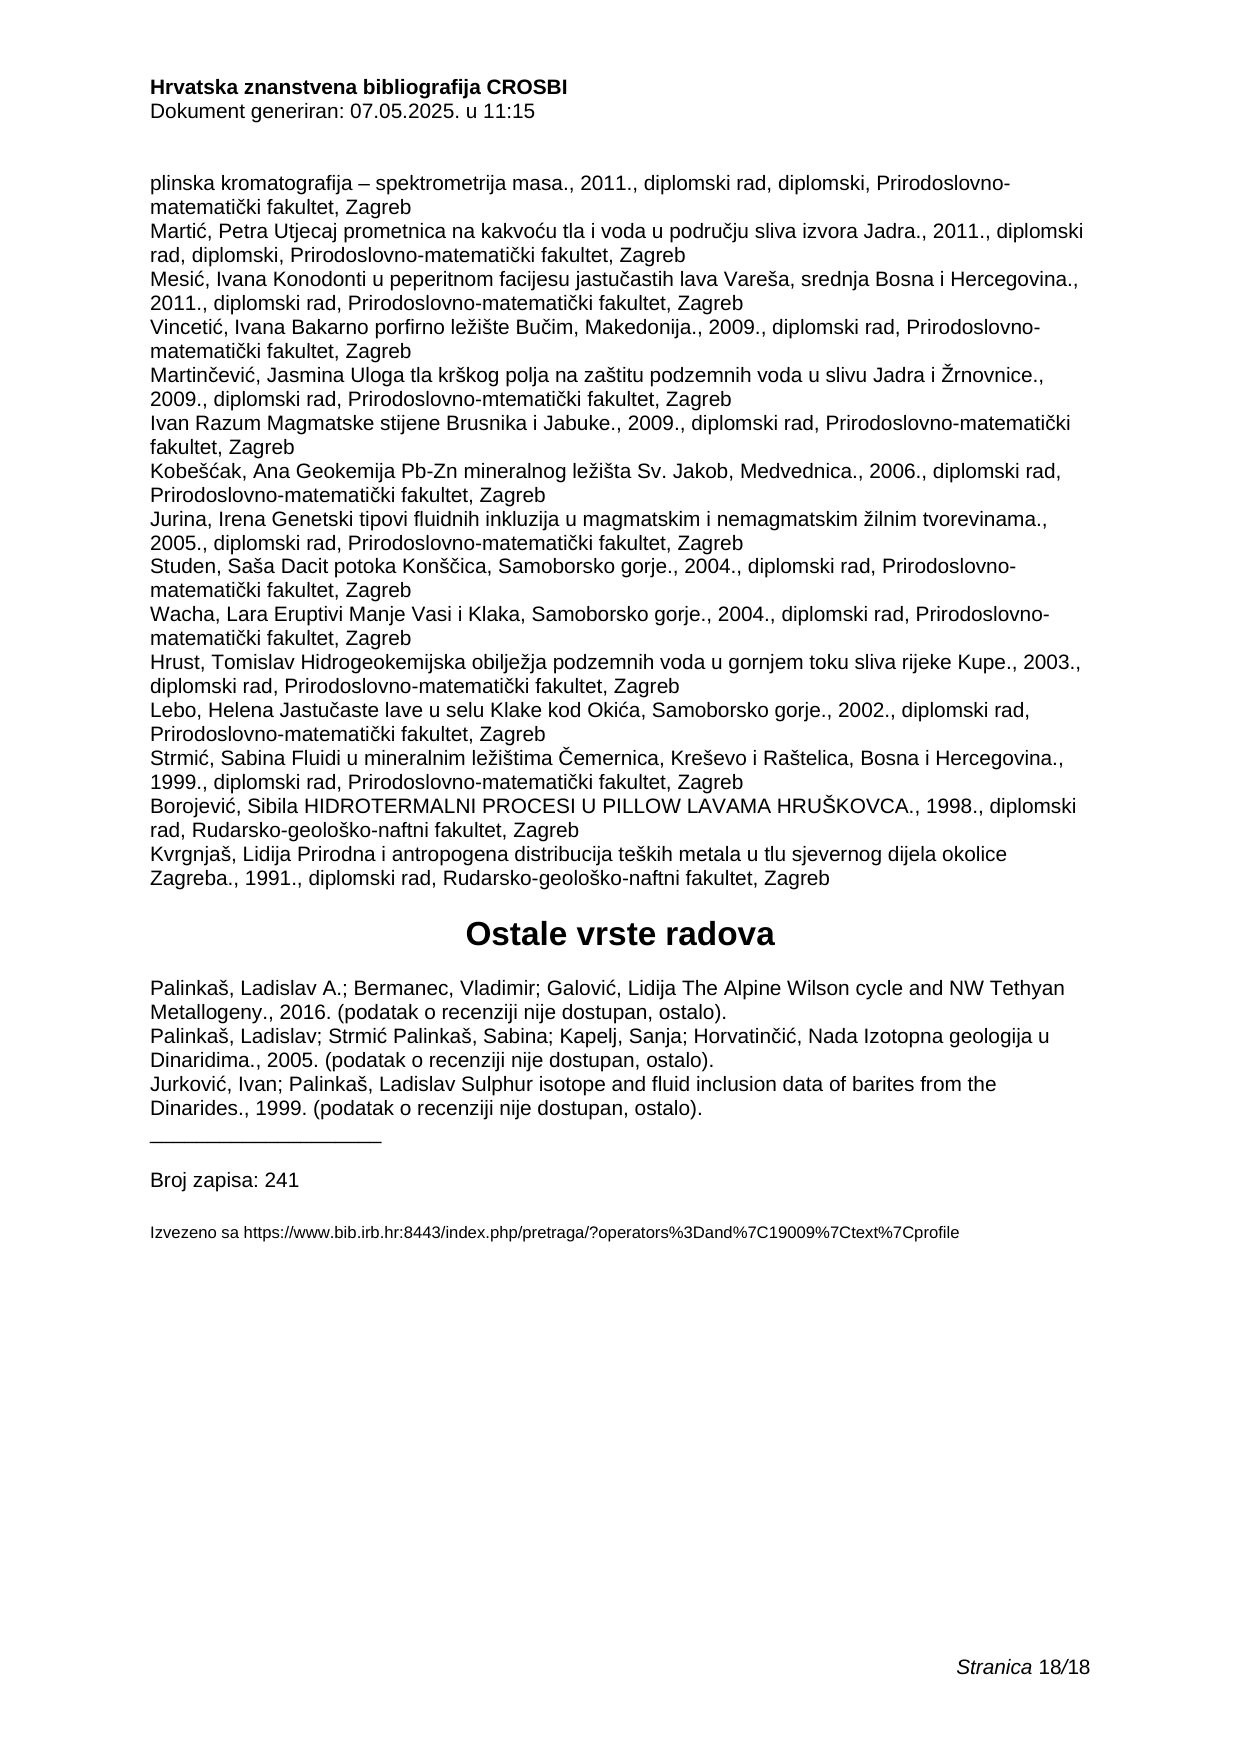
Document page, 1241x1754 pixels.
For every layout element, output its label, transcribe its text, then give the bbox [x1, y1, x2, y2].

text Lebo, Helena [150, 698, 1090, 746]
text Broj zapisa: 241 [150, 1168, 1090, 1192]
text Kvrgnjaš, Lidija [150, 842, 1090, 890]
text Strmić, Sabina [150, 746, 1090, 794]
text Palinkaš, Ladislav A.; Bermanec, Vladimir; Galović, Lidija [150, 976, 1090, 1024]
text Palinkaš, Ladislav; Strmić Palinkaš, Sabina; Kapelj, Sanja; Horvatinčić, Nada [150, 1024, 1090, 1072]
subtitle Ostale vrste radova [150, 914, 1090, 952]
text Borojević, Sibila [150, 794, 1090, 842]
text Jurina, Irena [150, 506, 1090, 554]
text Hrust, Tomislav [150, 650, 1090, 698]
text Martić, Petra [150, 219, 1090, 267]
text Ivan Razum [150, 411, 1090, 458]
text Martinčević, Jasmina [150, 363, 1090, 411]
text Kobešćak, Ana [150, 458, 1090, 506]
text Jurković, Ivan; Palinkaš, Ladislav [150, 1072, 1090, 1120]
text Vincetić, Ivana [150, 315, 1090, 363]
text Mesić, Ivana [150, 267, 1090, 315]
text ____________________ [150, 1120, 1090, 1144]
text Studen, Saša [150, 554, 1090, 602]
text Wacha, Lara [150, 602, 1090, 650]
text Izvezeno sa https://www.bib.irb.hr:8443/index.php/pretraga/?operators%3Dand%7C19009%7Ctext%7Cprofile [150, 1223, 1090, 1242]
text Dubravec, Ivana [150, 171, 1090, 219]
